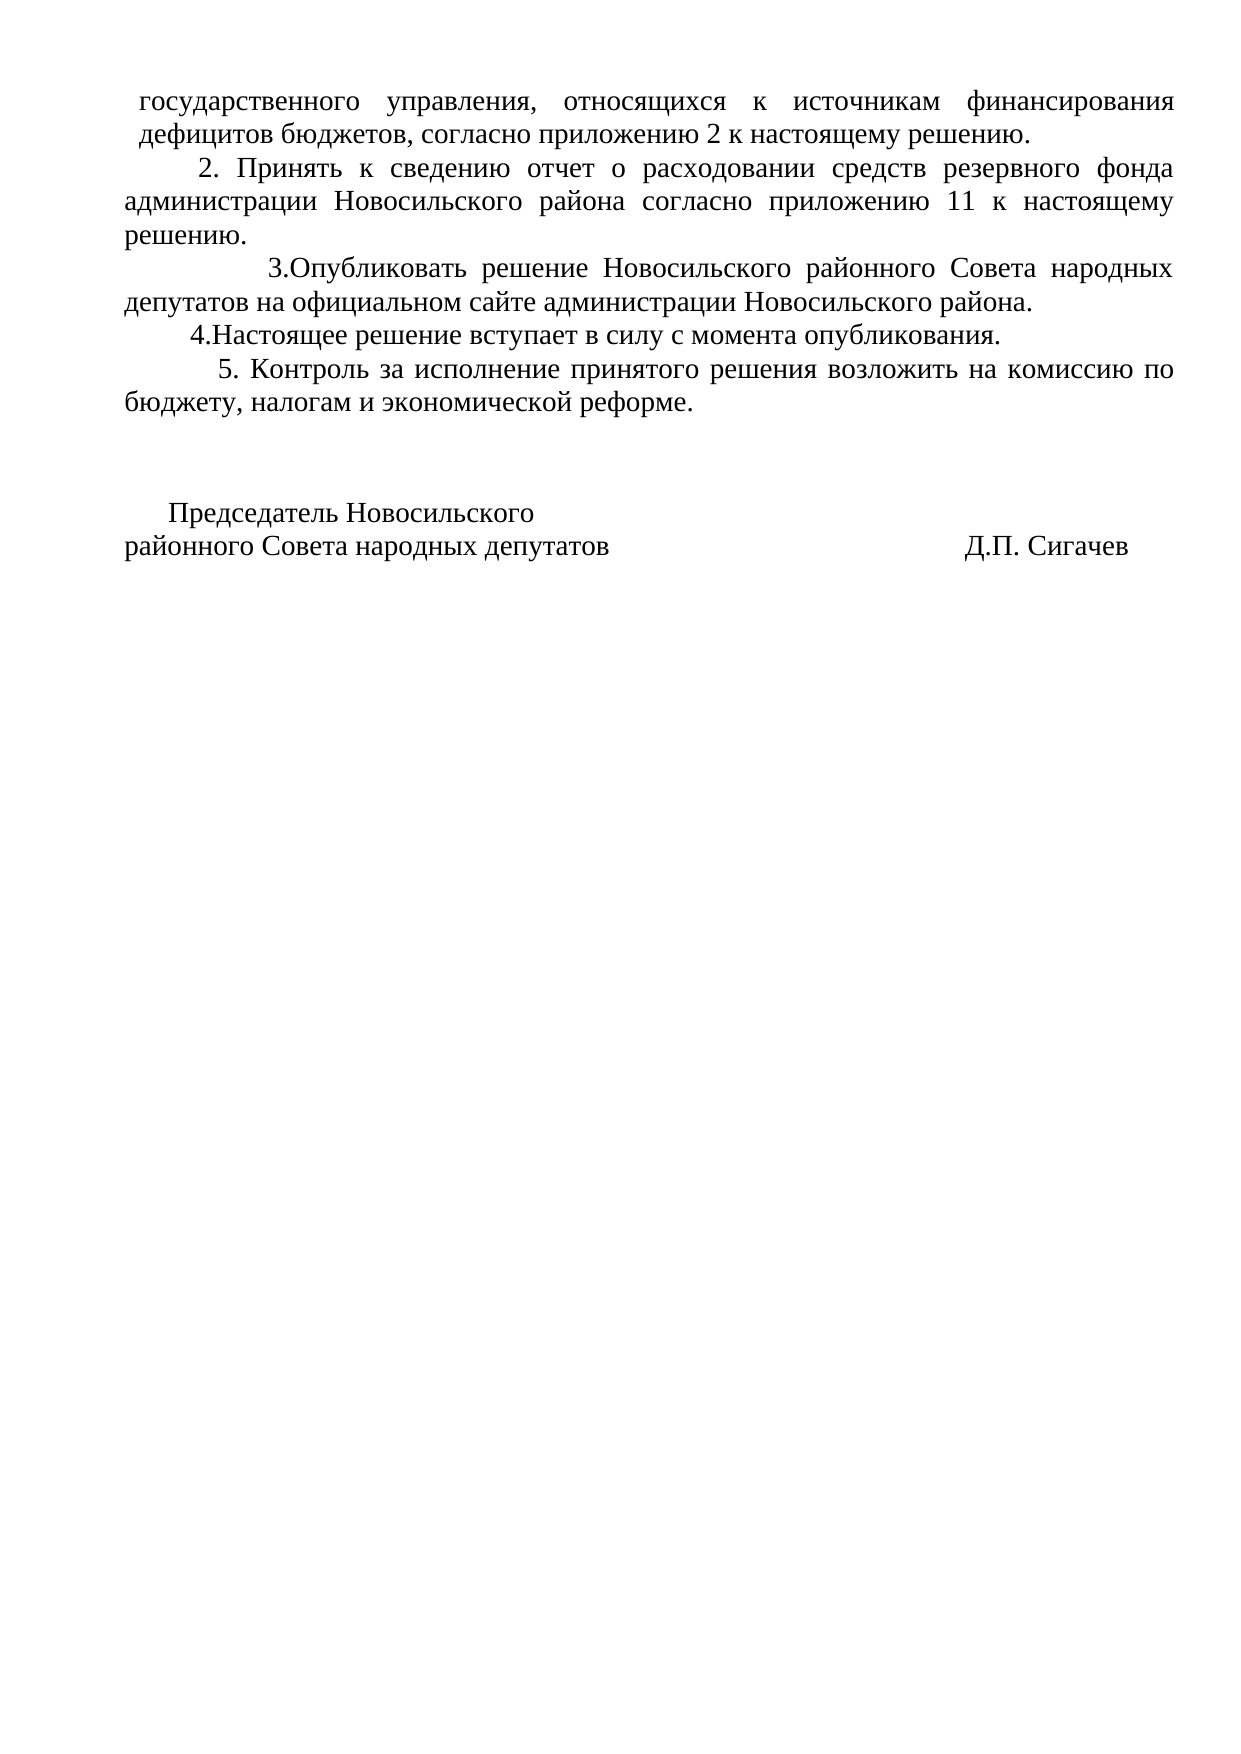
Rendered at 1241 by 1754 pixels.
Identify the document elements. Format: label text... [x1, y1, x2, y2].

text 3.Опубликовать решение Новосильского районного Совета народных депутатов на официальном сайте администрации Новосильского района. [124, 250, 1175, 317]
text 2. Принять к сведению отчет о расходовании средств резервного фонда администрации Новосильского района согласно приложению 11 к настоящему решению. [124, 150, 1175, 250]
text Председатель Новосильского [124, 495, 1175, 528]
text 5. Контроль за исполнение принятого решения возложить на комиссию по бюджету, налогам и экономической реформе. [124, 351, 1175, 418]
text районного Совета народных депутатов Д.П. Сигачев [124, 528, 1175, 562]
text 4.Настоящее решение вступает в силу с момента опубликования. [124, 317, 1175, 351]
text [139, 83, 1175, 150]
